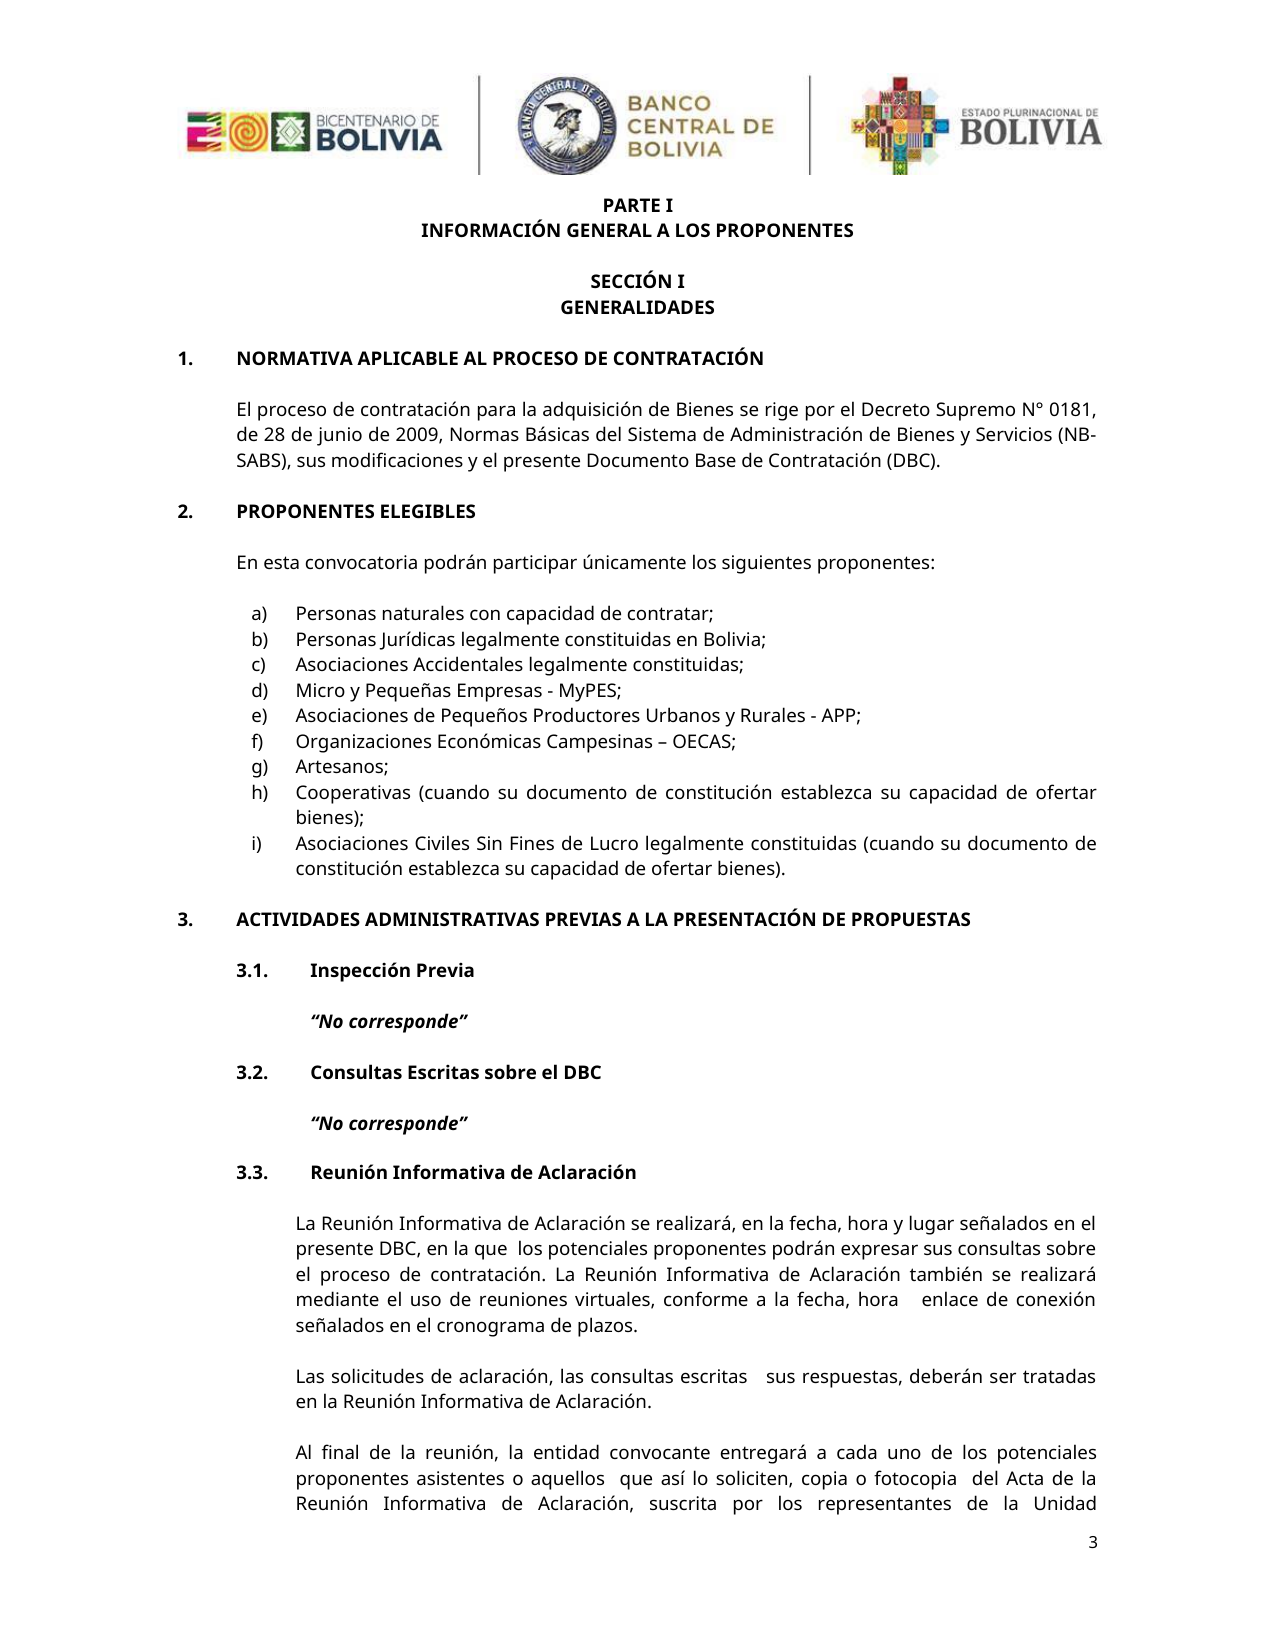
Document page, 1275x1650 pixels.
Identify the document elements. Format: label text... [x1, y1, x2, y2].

list Personas naturales con capacidad de contratar; [251, 600, 1098, 626]
subtitle PROPONENTES ELEGIBLES [177, 498, 1098, 524]
list Asociaciones Civiles Sin Fines de Lucro legalmente constituidas (cuando su documento de constitución establezca su capacidad de ofertar bienes). [251, 830, 1098, 881]
subtitle Inspección Previa [236, 958, 1098, 983]
text En esta convocatoria podrán participar únicamente los siguientes proponentes: [236, 549, 1098, 575]
subtitle ACTIVIDADES ADMINISTRATIVAS PREVIAS A LA PRESENTACIÓN DE PROPUESTAS [177, 907, 1098, 932]
text GENERALIDADES [177, 294, 1098, 319]
text PARTE I [177, 192, 1098, 217]
list Cooperativas (cuando su documento de constitución establezca su capacidad de ofertar bienes); [251, 779, 1098, 830]
text SECCIÓN I [177, 268, 1098, 294]
list Micro y Pequeñas Empresas - MyPES; [251, 677, 1098, 702]
list Artesanos; [251, 753, 1098, 779]
text “No corresponde” [295, 1009, 1098, 1034]
text Las solicitudes de aclaración, las consultas escritas sus respuestas, deberán ser tratadas en la Reunión Informativa de Aclaración. [236, 1363, 1098, 1414]
text La Reunión Informativa de Aclaración se realizará, en la fecha, hora y lugar señalados en el presente DBC, en la que los potenciales proponentes podrán expresar sus consultas sobre el proceso de contratación. La Reunión Informativa de Aclaración también se realizará mediante el uso de reuniones virtuales, conforme a la fecha, hora enlace de conexión señalados en el cronograma de plazos. [236, 1210, 1098, 1338]
subtitle NORMATIVA APLICABLE AL PROCESO DE CONTRATACIÓN [177, 345, 1098, 371]
text El proceso de contratación para la adquisición de Bienes se rige por el Decreto Supremo N° 0181, de 28 de junio de 2009, Normas Básicas del Sistema de Administración de Bienes y Servicios (NB-SABS), sus modificaciones y el presente Documento Base de Contratación (DBC). [236, 396, 1098, 473]
text “No corresponde” [295, 1111, 1098, 1136]
text INFORMACIÓN GENERAL A LOS PROPONENTES [177, 217, 1098, 243]
list Organizaciones Económicas Campesinas – OECAS; [251, 728, 1098, 753]
list Asociaciones Accidentales legalmente constituidas; [251, 651, 1098, 677]
list Asociaciones de Pequeños Productores Urbanos y Rurales - APP; [251, 702, 1098, 728]
subtitle Consultas Escritas sobre el DBC [236, 1060, 1098, 1085]
list Personas Jurídicas legalmente constituidas en Bolivia; [251, 626, 1098, 651]
picture [177, 73, 1122, 175]
subtitle Reunión Informativa de Aclaración [236, 1159, 1098, 1184]
